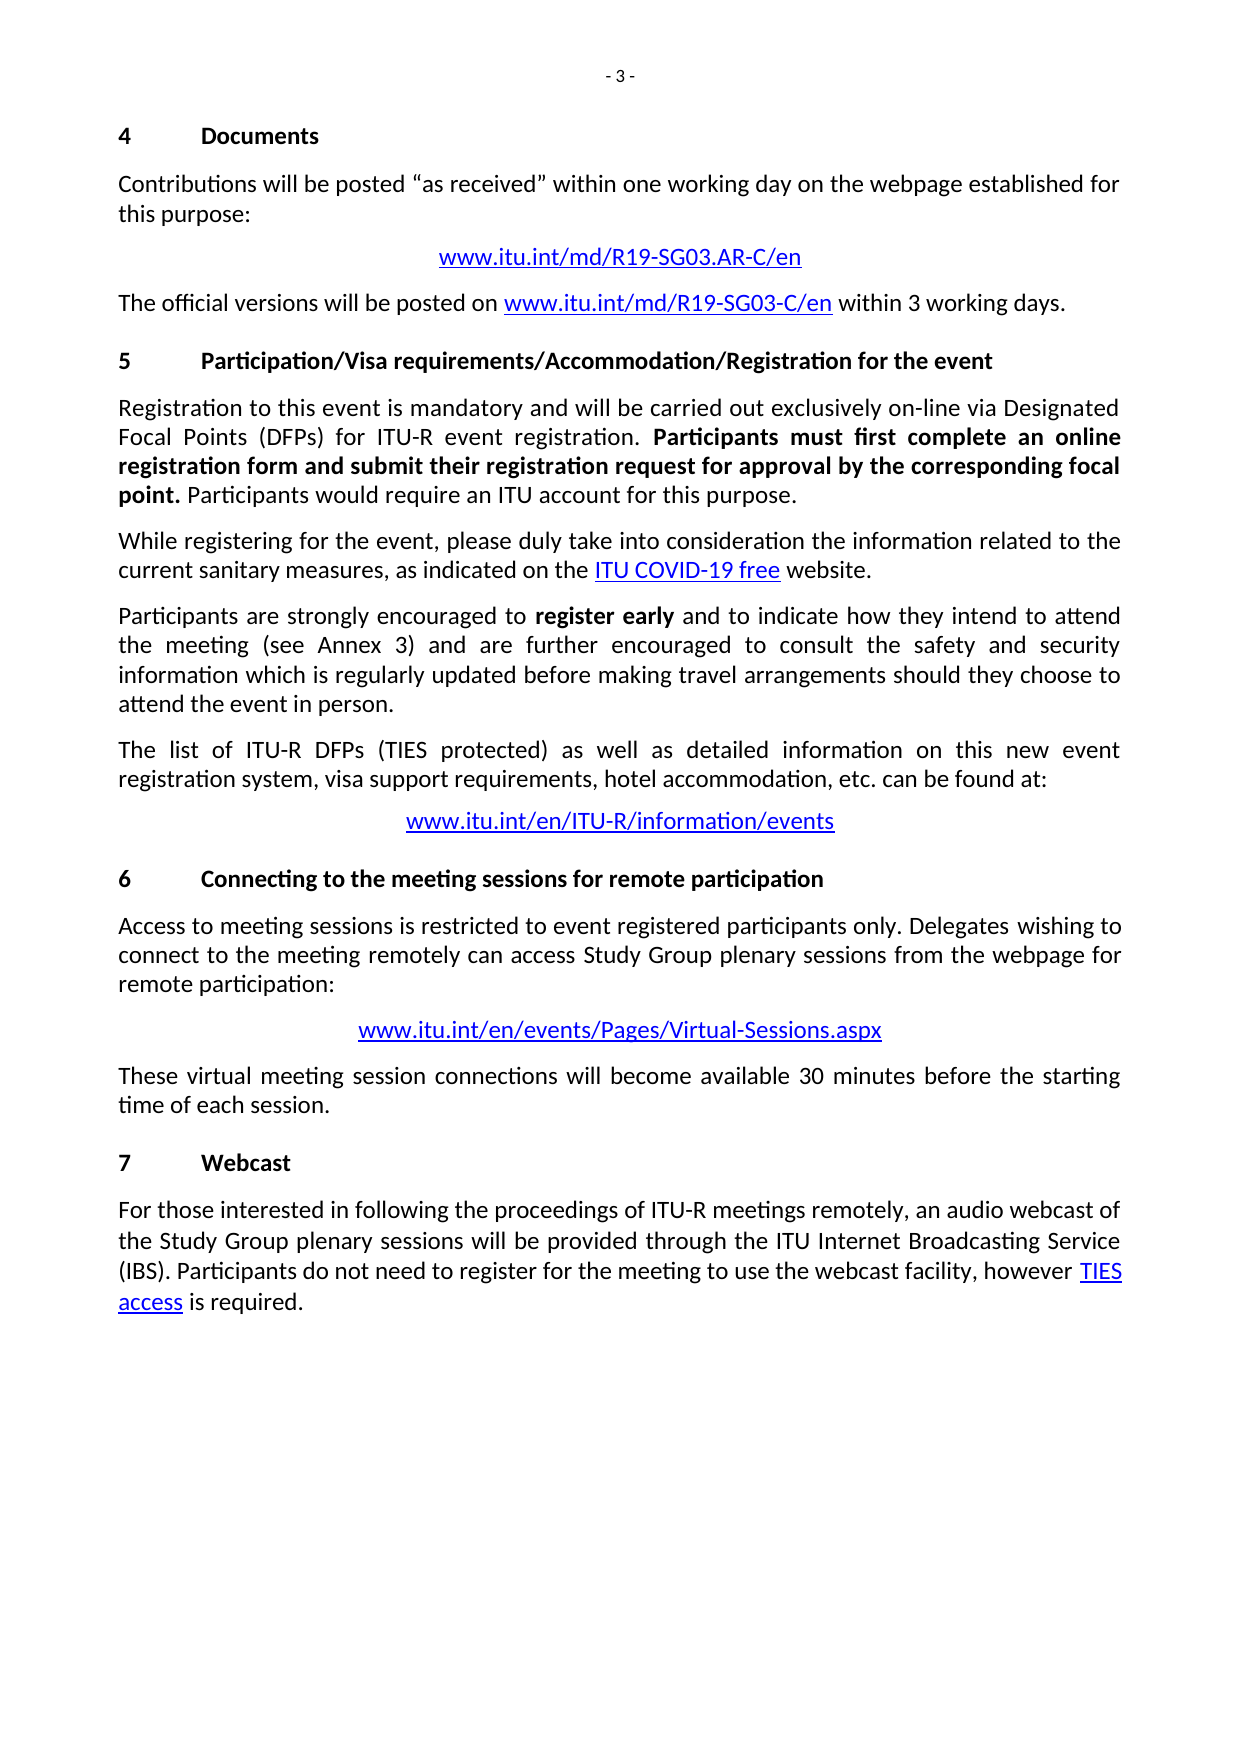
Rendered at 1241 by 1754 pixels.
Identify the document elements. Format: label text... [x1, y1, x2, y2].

text Registration to this event is mandatory and will be carried out exclusively on-line via Designated Focal Points (DFPs) for ITU-R event registration. Participants must first complete an online registration form and submit their registration request for approval by the corresponding focal point. Participants would require an ITU account for this purpose. [118, 393, 1122, 510]
subtitle 5 Participation/Visa requirements/Accommodation/Registration for the event [118, 343, 1122, 376]
text www.itu.int/en/ITU-R/information/events [118, 806, 1122, 836]
text www.itu.int/md/R19-SG03.AR-C/en [118, 242, 1122, 271]
text While registering for the event, please duly take into consideration the information related to the current sanitary measures, as indicated on the ITU COVID-19 free website. [118, 526, 1122, 585]
text The official versions will be posted on www.itu.int/md/R19-SG03-C/en within 3 working days. [118, 287, 1122, 318]
subtitle 6 Connecting to the meeting sessions for remote participation [118, 861, 1122, 894]
subtitle 4 Documents [118, 118, 1122, 151]
text Participants are strongly encouraged to register early and to indicate how they intend to attend the meeting (see Annex 3) and are further encouraged to consult the safety and security information which is regularly updated before making travel arrangements should they choose to attend the event in person. [118, 601, 1122, 718]
text www.itu.int/en/events/Pages/Virtual-Sessions.aspx [118, 1015, 1122, 1044]
text The list of ITU-R DFPs (TIES protected) as well as detailed information on this new event registration system, visa support requirements, hotel accommodation, etc. can be found at: [118, 735, 1122, 793]
text Access to meeting sessions is restricted to event registered participants only. Delegates wishing to connect to the meeting remotely can access Study Group plenary sessions from the webpage for remote participation: [118, 911, 1122, 998]
text These virtual meeting session connections will become available 30 minutes before the starting time of each session. [118, 1061, 1122, 1119]
text For those interested in following the proceedings of ITU-R meetings remotely, an audio webcast of the Study Group plenary sessions will be provided through the ITU Internet Broadcasting Service (IBS). Participants do not need to register for the meeting to use the webcast facility, however TIES access is required. [118, 1194, 1122, 1316]
text Contributions will be posted “as received” within one working day on the webpage established for this purpose: [118, 168, 1122, 229]
subtitle 7 Webcast [118, 1144, 1122, 1178]
